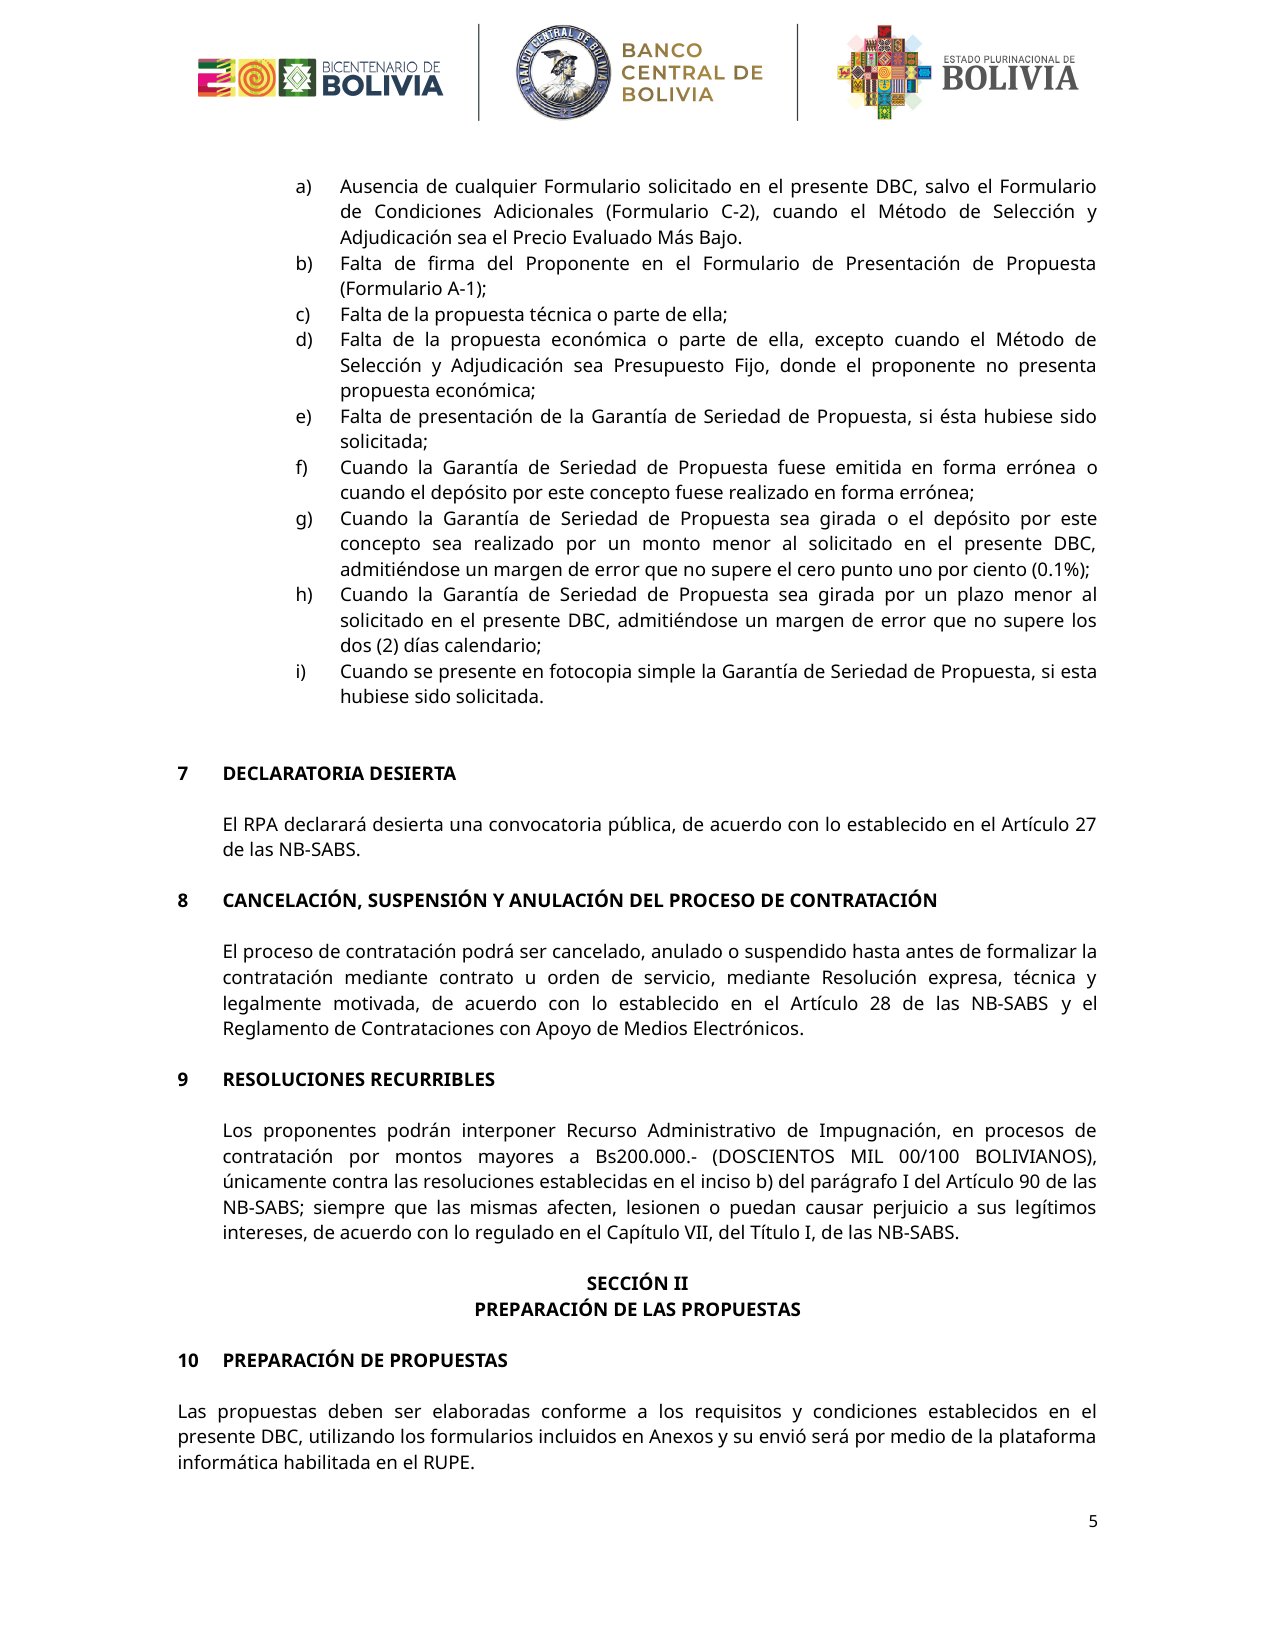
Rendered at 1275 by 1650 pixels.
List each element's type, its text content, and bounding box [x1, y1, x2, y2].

text El proceso de contratación podrá ser cancelado, anulado o suspendido hasta antes de formalizar la contratación mediante contrato u orden de servicio, mediante Resolución expresa, técnica y legalmente motivada, de acuerdo con lo establecido en el Artículo 28 de las NB-SABS y el Reglamento de Contrataciones con Apoyo de Medios Electrónicos. [222, 939, 1098, 1041]
title PREPARACIÓN DE PROPUESTAS [177, 1347, 1098, 1373]
list Cuando la Garantía de Seriedad de Propuesta sea girada por un plazo menor al solicitado en el presente DBC, admitiéndose un margen de error que no supere los dos (2) días calendario; [295, 582, 1098, 658]
text Las propuestas deben ser elaboradas conforme a los requisitos y condiciones establecidos en el presente DBC, utilizando los formularios incluidos en Anexos y su envió será por medio de la plataforma informática habilitada en el RUPE. [177, 1398, 1098, 1475]
text Los proponentes podrán interponer Recurso Administrativo de Impugnación, en procesos de contratación por montos mayores a Bs200.000.- (DOSCIENTOS MIL 00/100 BOLIVIANOS), únicamente contra las resoluciones establecidas en el inciso b) del parágrafo I del Artículo 90 de las NB-SABS; siempre que las mismas afecten, lesionen o puedan causar perjuicio a sus legítimos intereses, de acuerdo con lo regulado en el Capítulo VII, del Título I, de las NB-SABS. [222, 1117, 1098, 1245]
list Falta de presentación de la Garantía de Seriedad de Propuesta, si ésta hubiese sido solicitada; [295, 403, 1098, 454]
list Ausencia de cualquier Formulario solicitado en el presente DBC, salvo el Formulario de Condiciones Adicionales (Formulario C-2), cuando el Método de Selección y Adjudicación sea el Precio Evaluado Más Bajo. [295, 173, 1098, 250]
text El RPA declarará desierta una convocatoria pública, de acuerdo con lo establecido en el Artículo 27 de las NB-SABS. [222, 811, 1098, 862]
list Cuando se presente en fotocopia simple la Garantía de Seriedad de Propuesta, si esta hubiese sido solicitada. [295, 658, 1098, 709]
title CANCELACIÓN, SUSPENSIÓN Y ANULACIÓN DEL PROCESO DE CONTRATACIÓN [177, 888, 1098, 913]
picture [0, 8, 1275, 124]
list Cuando la Garantía de Seriedad de Propuesta sea girada o el depósito por este concepto sea realizado por un monto menor al solicitado en el presente DBC, admitiéndose un margen de error que no supere el cero punto uno por ciento (0.1%); [295, 505, 1098, 582]
title DECLARATORIA DESIERTA [177, 760, 1098, 786]
list Cuando la Garantía de Seriedad de Propuesta fuese emitida en forma errónea o cuando el depósito por este concepto fuese realizado en forma errónea; [295, 454, 1098, 505]
list Falta de firma del Proponente en el Formulario de Presentación de Propuesta (Formulario A-1); [295, 250, 1098, 301]
list Falta de la propuesta económica o parte de ella, excepto cuando el Método de Selección y Adjudicación sea Presupuesto Fijo, donde el proponente no presenta propuesta económica; [295, 326, 1098, 403]
text SECCIÓN II [177, 1271, 1098, 1296]
text PREPARACIÓN DE LAS PROPUESTAS [177, 1296, 1098, 1322]
title RESOLUCIONES RECURRIBLES [177, 1066, 1098, 1092]
list Falta de la propuesta técnica o parte de ella; [295, 301, 1098, 326]
